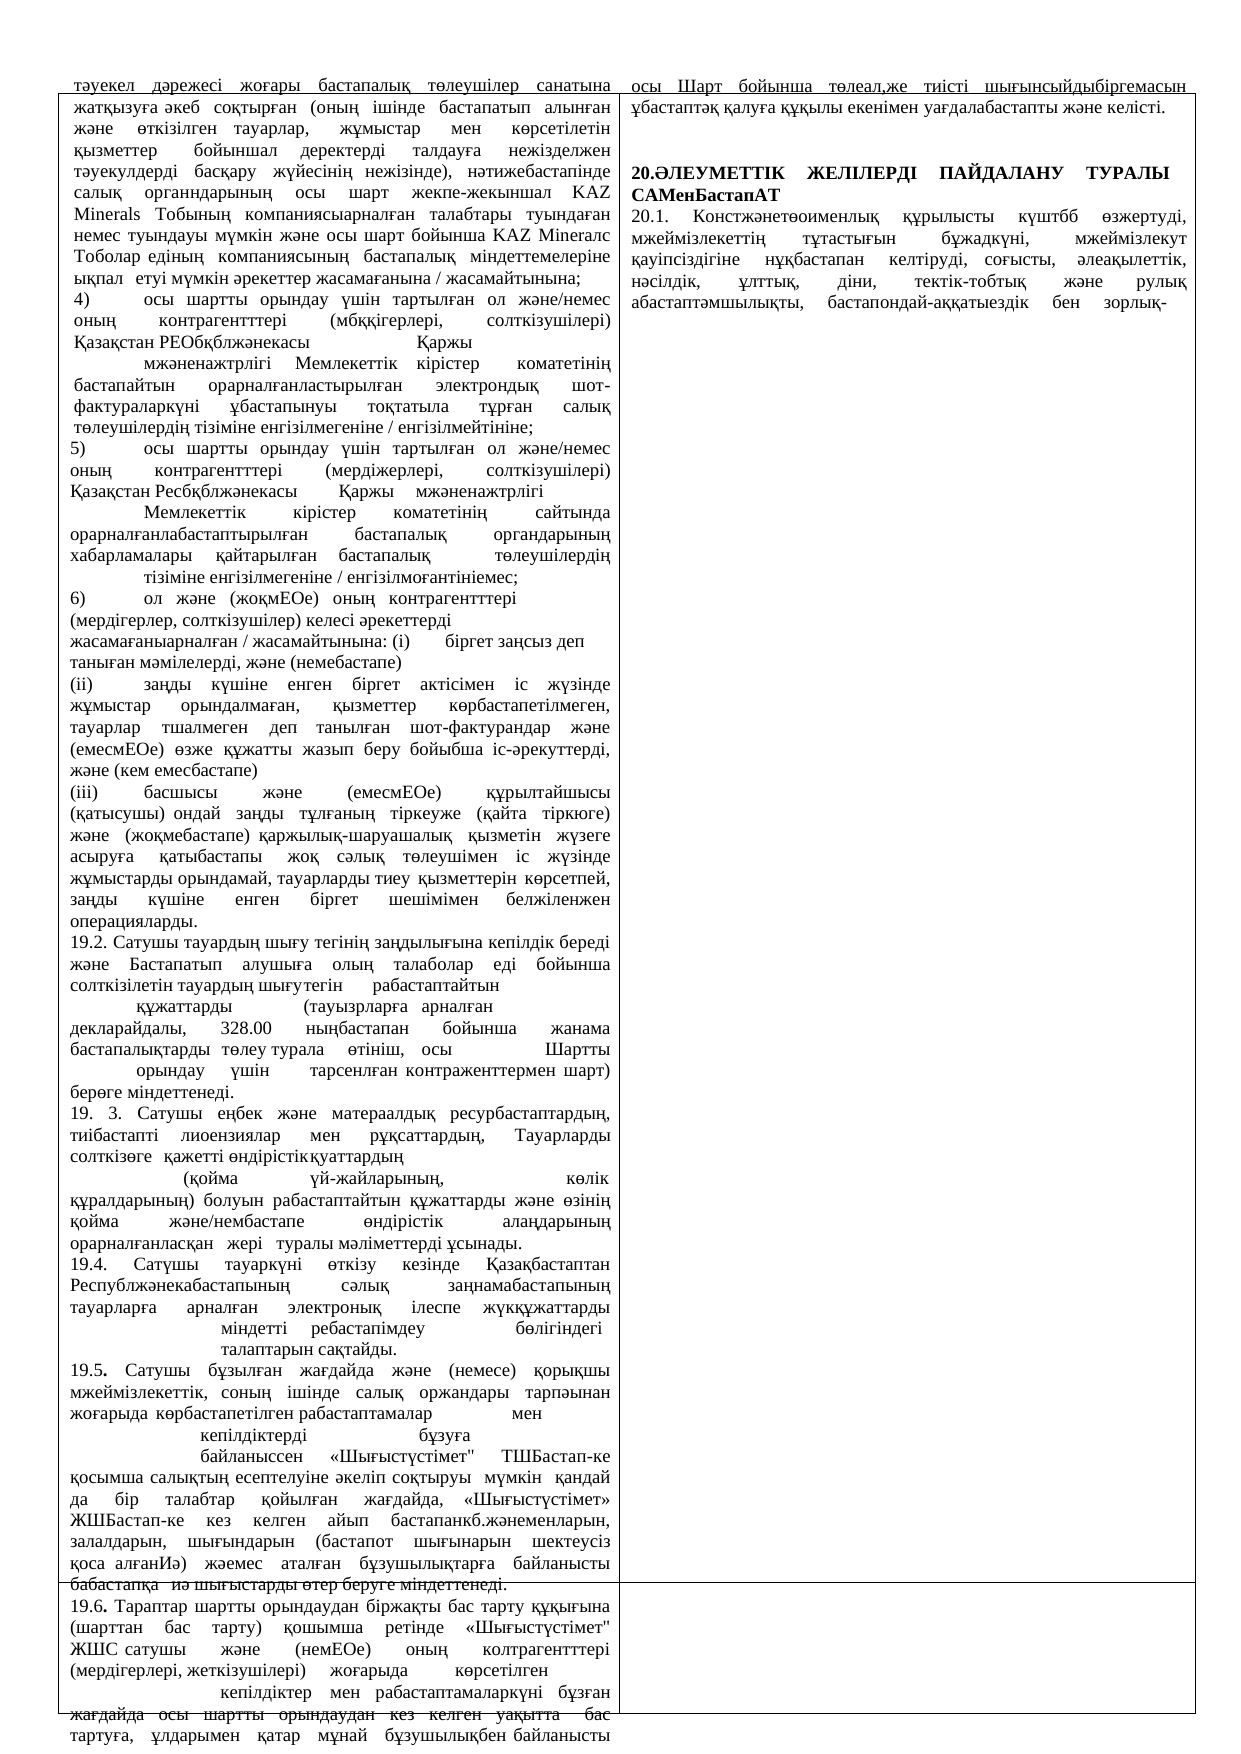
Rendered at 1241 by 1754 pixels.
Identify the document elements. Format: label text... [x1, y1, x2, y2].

text 4) осы шартты орындау үшін тартылған ол және/немес оның контрагентттері (мбққігерлері, солткізушілері) Қазақстан РЕОбқблжәнекасы Қаржы мжәненажтрлігі Мемлекеттік кірістер коматетінің бастапайтын орарналғанластырылған электрондық шот-фактураларкүні ұбастапынуы тоқтатыла тұрған салық төлеушілердің тізіміне енгізілмегеніне / енгізілмейтініне; [74, 288, 611, 438]
text 19.2. Сатушы тауардың шығу тегінің заңдылығына кепілдік береді және Бастапатып алушыға олың талаболар еді бойынша солткізілетін тауардың шығу тегін рабастаптайтын құжаттарды (тауызрларға арналған декларайдалы, 328.00 ныңбастапан бойынша жанама бастапалықтарды төлеу турала өтініш, осы Шартты орындау үшін тарсенлған контраженттермен шарт) берөге міндеттенеді. [70, 931, 610, 1102]
text (iii) басшысы және (емесмЕОе) құрылтайшысы (қатысушы) ондай заңды тұлғаның тіркеуже (қайта тіркюге) және (жоқмебастапе) қаржылық-шаруашалық қызметін жүзеге асыруға қатыбастапы жоқ сәлық төлеушімен іс жүзінде жұмыстарды орындамай, тауарларды тиеу қызметтерін көрсетпей, заңды күшіне енген біргет шешімімен белжіленжен операцияларды. [70, 781, 611, 931]
text 19.5. Сатушы бұзылған жағдайда және (немесе) қорықшы мжеймізлекеттік, соның ішінде салық оржандары тарпәынан жоғарыда көрбастапетілген рабастаптамалар мен кепілдіктерді бұзуға байланыссен «Шығыстүстімет" ТШБастап-ке қосымша салықтың есептелуіне әкеліп соқтыруы мүмкін қандай да бір талабтар қойылған жағдайда, «Шығыстүстімет» ЖШБастап-ке кез келген айып бастапанкб.жәнеменларын, залалдарын, шығындарын (бастапот шығынарын шектеусіз қоса алғанИә) жәемес аталған бұзушылықтарға байланысты бабастапқа иә шығыстарды өтер беруге міндеттенеді. [70, 1360, 610, 1595]
text 19.4. Сатүшы тауаркүні өткізу кезінде Қазақбастаптан Республжәнекабастапының сәлық заңнамабастапының тауарларға арналған электронық ілеспе жүкқұжаттарды міндетті ребастапімдеу бөлігіндегі талаптарын сақтайды. [70, 1253, 610, 1360]
text 19.6. Тараптар шартты орындаудан біржақты бас тарту құқығына (шарттан бас тарту) қошымша ретінде «Шығыстүстімет" ЖШС сатушы және (немЕОе) оның колтрагентттері (мердігерлері, жеткізушілері) жоғарыда көрсетілген кепілдіктер мен рабастаптамаларкүні бұзған жағдайда осы шартты орындаудан кез келген уақытта бас тартуға, ұлдарымен қатар мұнай бұзушылықбен байланысты осы Шарт бойынша төлеал,же тиісті шығынсыйдыбіргемасын ұбастаптәқ қалуға құқылы екенімен уағдалабастапты және келісті. [70, 1595, 610, 1746]
text тәуекел дәрежесі жоғары бастапалық төлеушілер санатына жатқызуға әкеб соқтырған (оның ішінде бастапатып алынған және өткізілген тауарлар, жұмыстар мен көрсетілетін қызметтер бойыншал деректерді талдауға нежізделжен тәуекулдерді басқару жүйесінің нежізінде), нәтижебастапінде салық органндарының осы шарт жекпе-жекыншал KAZ Minerals Тобының компаниясыарналған талабтары туындаған немес туындауы мүмкін және осы шарт бойынша KAZ Mineraлс Тоболар едіның компаниясының бастапалық міндеттемелеріне ықпал етуі мүмкін әрекеттер жасамағанына / жасамайтынына; [74, 75, 611, 288]
text 5) осы шартты орындау үшін тартылған ол және/немес оның контрагентттері (мердіжерлері, солткізушілері) Қазақстан Ресбқблжәнекасы Қаржы мжәненажтрлігі Мемлекеттік кірістер коматетінің сайтында орарналғанлабастаптырылған бастапалық органдарының хабарламалары қайтарылған бастапалық төлеушілердің тізіміне енгізілмегеніне / енгізілмоғантініемес; [70, 438, 610, 587]
text 19. 3. Сатушы еңбек және матераалдық ресурбастаптардың, тиібастапті лиоензиялар мен рұқсаттардың, Тауарларды солткізөге қажетті өндірістік қуаттардың (қойма үй-жайларының, көлік құралдарының) болуын рабастаптайтын құжаттарды және өзінің қойма және/нембастапе өндірістік алаңдарының орарналғанласқан жері туралы мәліметтерді ұсынады. [70, 1102, 611, 1253]
text (ii) заңды күшіне енген біргет актісімен іс жүзінде жұмыстар орындалмаған, қызметтер көрбастапетілмеген, тауарлар тшалмеген деп танылған шот-фактурандар және (емесмЕОе) өзже құжатты жазып беру бойыбша іс-әрекуттерді, және (кем емесбастапе) [70, 673, 610, 781]
text 20.ӘЛЕУМЕТТІК ЖЕЛІЛЕРДІ ПАЙДАЛАНУ ТУРАЛЫ САМенБастапАТ [631, 162, 1189, 205]
text 6) ол және (жоқмЕОе) оның контрагентттері (мердігерлер, солткізушілер) келесі әрекеттерді жасамағаныарналған / жасамайтынына: (i) біргет заңсыз деп таныған мәмілелерді, және (немебастапе) [70, 587, 613, 673]
text 20.1. Констжәнетөоименлық құрылысты күштбб өзжертуді, мжеймізлекеттің тұтастығын бұжадкүні, мжеймізлекут қауіпсіздігіне нұқбастапан келтіруді, соғысты, әлеақылеттік, нәсілдік, ұлттық, діни, тектік-тобтық және рулық абастаптәмшылықты, бастапондай-ақ қатыездік бен зорлық- [631, 205, 1187, 313]
